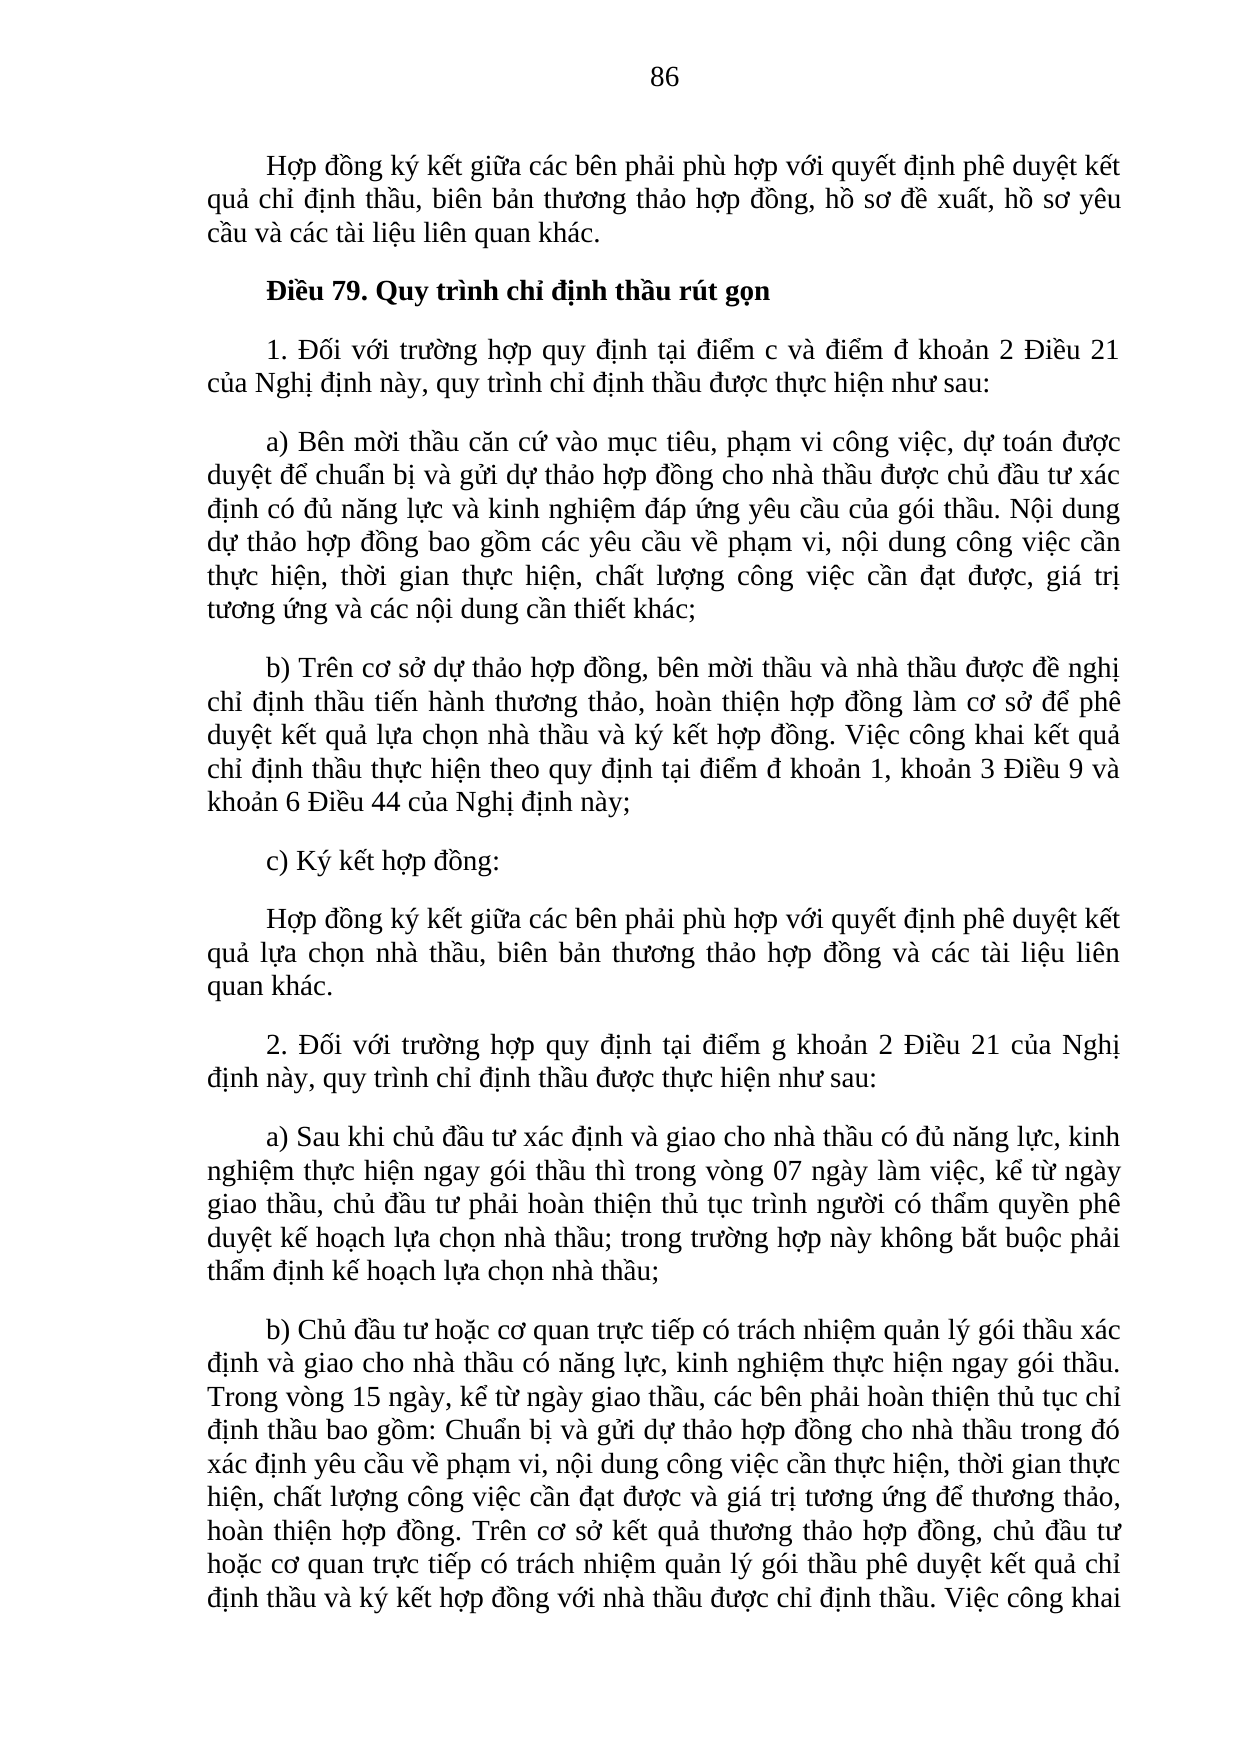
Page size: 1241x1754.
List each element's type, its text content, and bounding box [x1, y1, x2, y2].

text a) Bên mời thầu căn cứ vào mục tiêu, phạm vi công việc, dự toán được duyệt để chuẩn bị và gửi dự thảo hợp đồng cho nhà thầu được chủ đầu tư xác định có đủ năng lực và kinh nghiệm đáp ứng yêu cầu của gói thầu. Nội dung dự thảo hợp đồng bao gồm các yêu cầu về phạm vi, nội dung công việc cần thực hiện, thời gian thực hiện, chất lượng công việc cần đạt được, giá trị tương ứng và các nội dung cần thiết khác; [207, 424, 1122, 625]
text 1. Đối với trường hợp quy định tại điểm c và điểm đ khoản 2 Điều 21 của Nghị định này, quy trình chỉ định thầu được thực hiện như sau: [207, 332, 1122, 399]
text Hợp đồng ký kết giữa các bên phải phù hợp với quyết định phê duyệt kết quả lựa chọn nhà thầu, biên bản thương thảo hợp đồng và các tài liệu liên quan khác. [207, 901, 1122, 1002]
text c) Ký kết hợp đồng: [207, 843, 1122, 876]
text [207, 1312, 1122, 1614]
subtitle Điều 79. Quy trình chỉ định thầu rút gọn [207, 273, 1122, 307]
text b) Trên cơ sở dự thảo hợp đồng, bên mời thầu và nhà thầu được đề nghị chỉ định thầu tiến hành thương thảo, hoàn thiện hợp đồng làm cơ sở để phê duyệt kết quả lựa chọn nhà thầu và ký kết hợp đồng. Việc công khai kết quả chỉ định thầu thực hiện theo quy định tại điểm đ khoản 1, khoản 3 Điều 9 và khoản 6 Điều 44 của Nghị định này; [207, 650, 1122, 818]
text a) Sau khi chủ đầu tư xác định và giao cho nhà thầu có đủ năng lực, kinh nghiệm thực hiện ngay gói thầu thì trong vòng 07 ngày làm việc, kể từ ngày giao thầu, chủ đầu tư phải hoàn thiện thủ tục trình người có thẩm quyền phê duyệt kế hoạch lựa chọn nhà thầu; trong trường hợp này không bắt buộc phải thẩm định kế hoạch lựa chọn nhà thầu; [207, 1119, 1122, 1287]
text 2. Đối với trường hợp quy định tại điểm g khoản 2 Điều 21 của Nghị định này, quy trình chỉ định thầu được thực hiện như sau: [207, 1027, 1122, 1094]
text Hợp đồng ký kết giữa các bên phải phù hợp với quyết định phê duyệt kết quả chỉ định thầu, biên bản thương thảo hợp đồng, hồ sơ đề xuất, hồ sơ yêu cầu và các tài liệu liên quan khác. [207, 148, 1122, 248]
